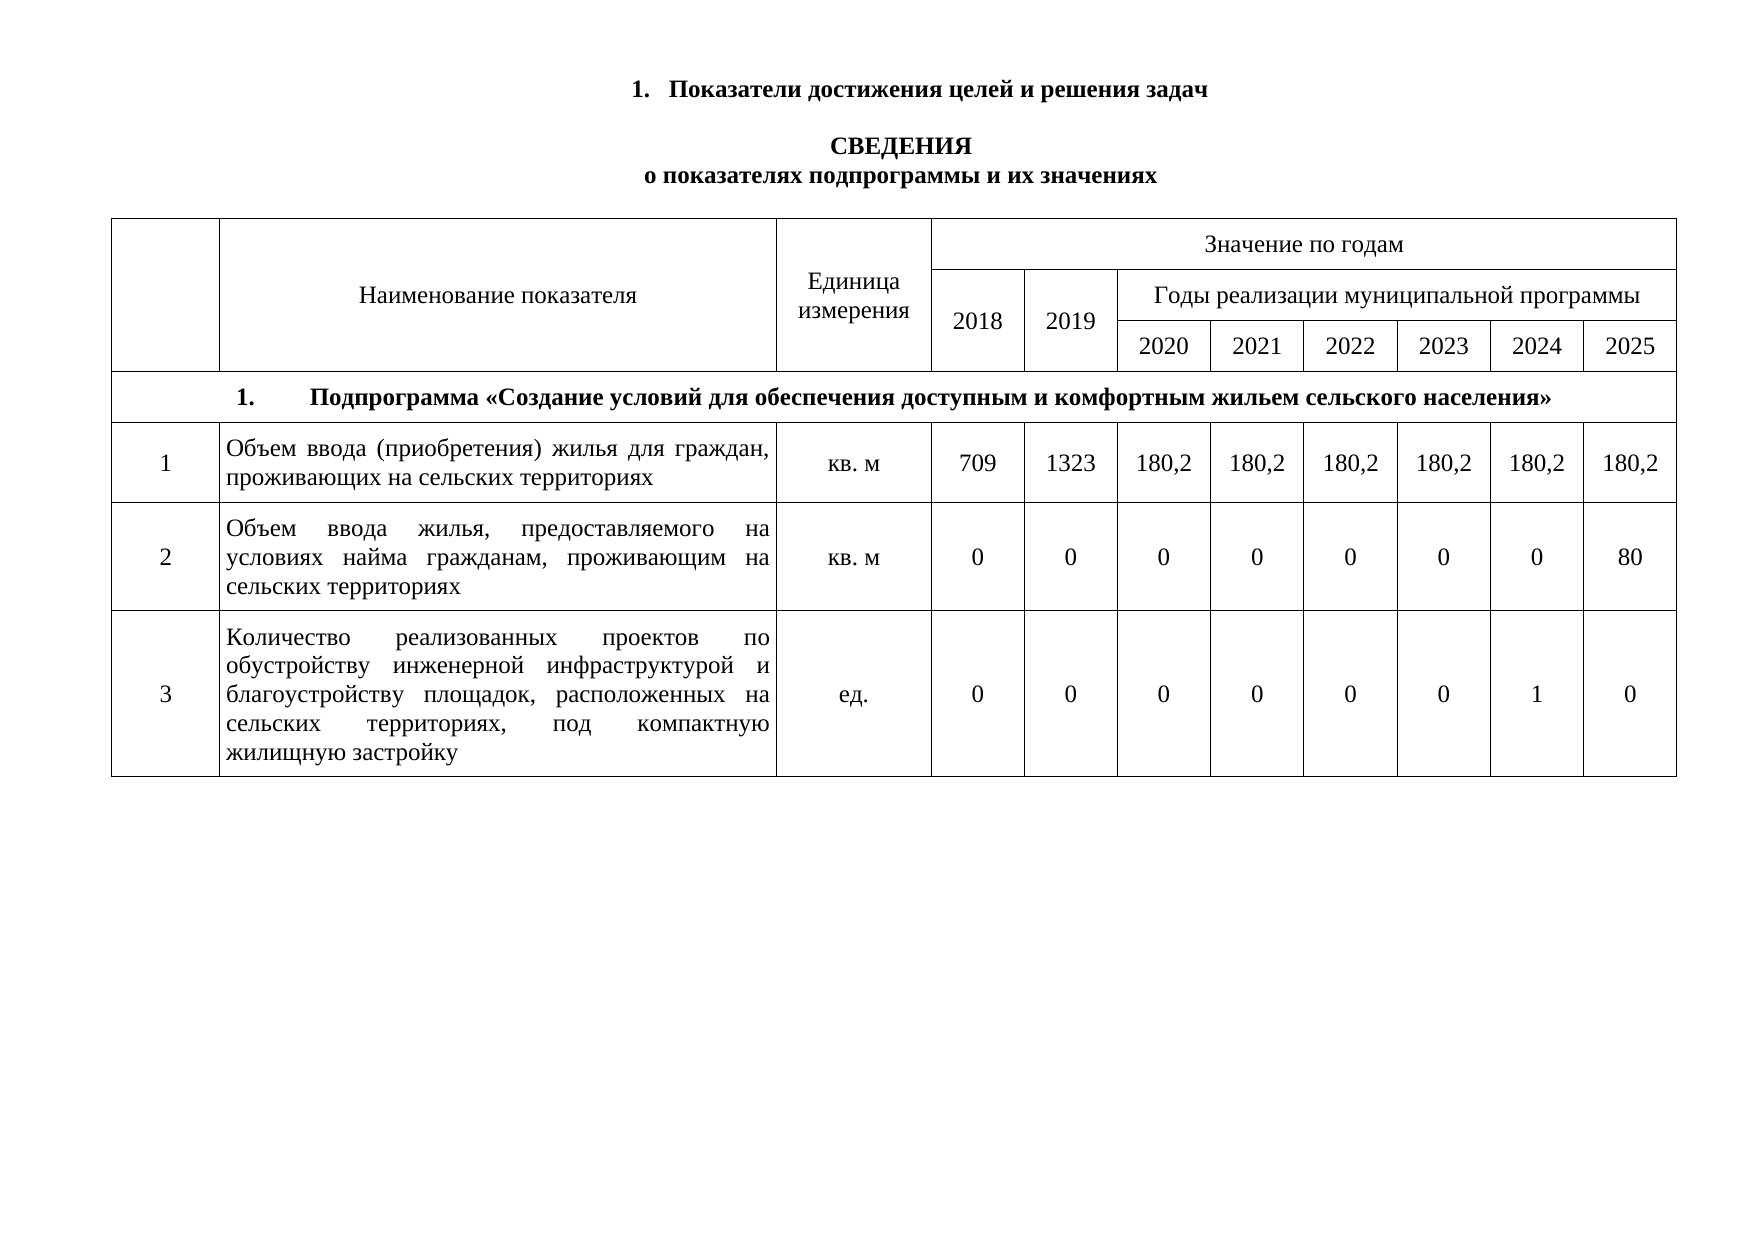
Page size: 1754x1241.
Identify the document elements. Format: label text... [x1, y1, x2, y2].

table_cell 2018 [932, 270, 1024, 371]
table_cell Количество реализованных проектов по обустройству инженерной инфраструктурой и благоустройству площадок, расположенных на сельских территориях, под компактную жилищную застройку [220, 611, 776, 776]
table_cell 180,2 [1118, 423, 1210, 502]
table_cell 0 [1118, 611, 1210, 776]
table_cell 0 [1584, 611, 1676, 776]
table_cell Объем ввода (приобретения) жилья для граждан, проживающих на сельских территориях [220, 423, 776, 502]
table_cell 1323 [1025, 423, 1117, 502]
table_cell 2022 [1304, 321, 1397, 371]
table_cell 0 [1118, 503, 1210, 610]
table_cell 2023 [1398, 321, 1490, 371]
table_cell Объем ввода жилья, предоставляемого на условиях найма гражданам, проживающим на сельских территориях [220, 503, 776, 610]
list Показатели достижения целей и решения задач [156, 74, 1683, 103]
table_cell 2024 [1491, 321, 1583, 371]
table_cell 180,2 [1398, 423, 1490, 502]
table_cell 0 [1025, 611, 1117, 776]
table_cell 3 [112, 611, 219, 776]
table_cell 2025 [1584, 321, 1676, 371]
table_cell 1 [112, 423, 219, 502]
table_cell Годы реализации муниципальной программы [1118, 270, 1676, 320]
table_cell Подпрограмма «Создание условий для обеспечения доступным и комфортным жильем сельского населения» [112, 372, 1676, 422]
table_cell 0 [1491, 503, 1583, 610]
table_cell 0 [932, 611, 1024, 776]
table_cell 180,2 [1584, 423, 1676, 502]
table_cell 2019 [1025, 270, 1117, 371]
table_cell 0 [1211, 503, 1303, 610]
table_cell 0 [1211, 611, 1303, 776]
table_cell кв. м [777, 503, 931, 610]
text СВЕДЕНИЯ [118, 131, 1683, 160]
text о показателях подпрограммы и их значениях [118, 160, 1683, 189]
table_cell 0 [1304, 503, 1397, 610]
table_cell 1 [1491, 611, 1583, 776]
table_cell 2020 [1118, 321, 1210, 371]
table_cell 180,2 [1304, 423, 1397, 502]
table_header Значение по годам [932, 219, 1676, 269]
table_cell ед. [777, 611, 931, 776]
table_cell 0 [1304, 611, 1397, 776]
table_header Наименование показателя [220, 219, 776, 371]
table_cell 709 [932, 423, 1024, 502]
table_cell 180,2 [1211, 423, 1303, 502]
table_cell 80 [1584, 503, 1676, 610]
table_cell 0 [1025, 503, 1117, 610]
table_cell кв. м [777, 423, 931, 502]
table_cell 0 [1398, 611, 1490, 776]
table_cell 0 [1398, 503, 1490, 610]
table_cell 2021 [1211, 321, 1303, 371]
table_cell 180,2 [1491, 423, 1583, 502]
table_header Единица измерения [777, 219, 931, 371]
table_header [112, 219, 219, 371]
table_cell 0 [932, 503, 1024, 610]
table_cell 2 [112, 503, 219, 610]
